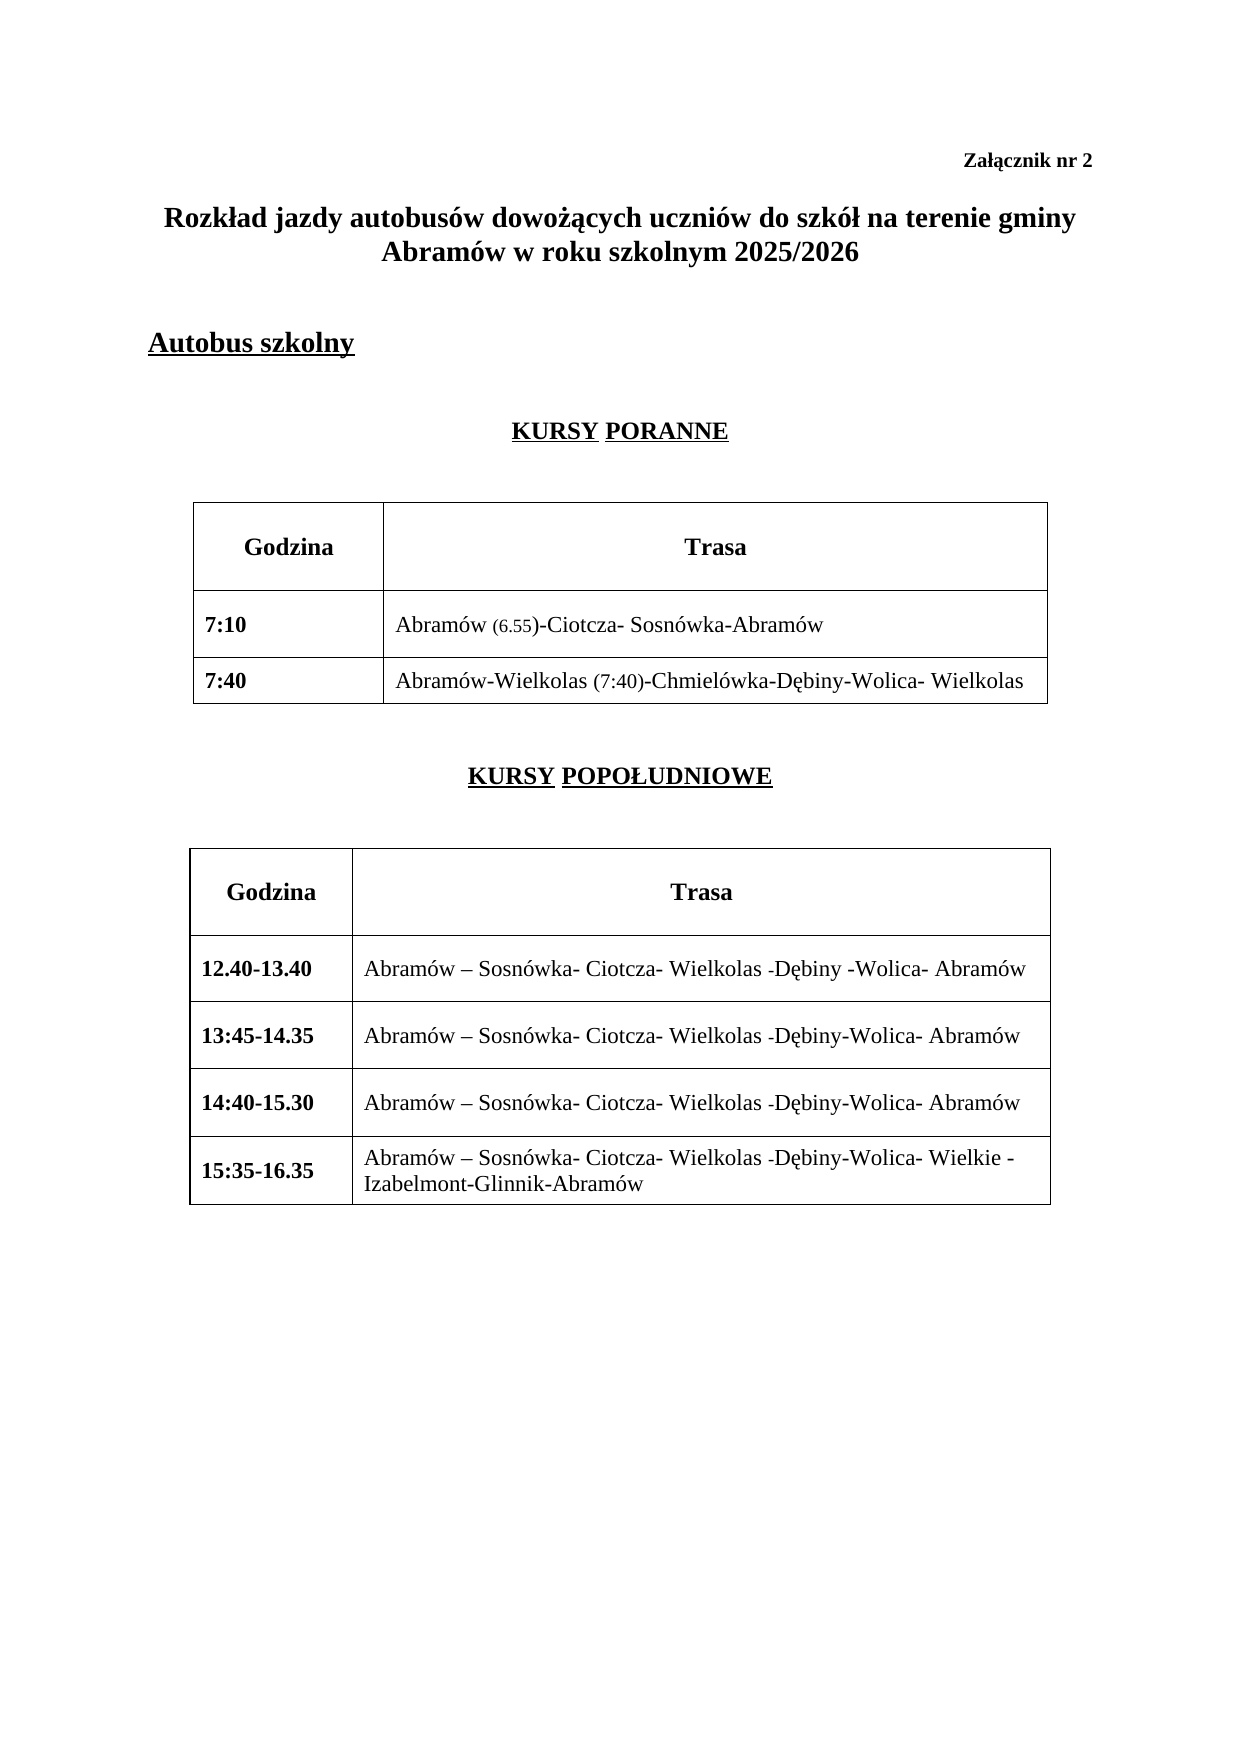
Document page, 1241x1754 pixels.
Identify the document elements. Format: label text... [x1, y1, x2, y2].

text Autobus szkolny [148, 325, 1093, 358]
text KURSY PORANNE [148, 416, 1093, 445]
table_cell Abramów – Sosnówka- Ciotcza- Wielkolas -Dębiny-Wolica- Wielkie -Izabelmont-Glinnik-Abramów [353, 1137, 1050, 1204]
table_cell 12.40-13.40 [191, 936, 352, 1001]
table_header Trasa [353, 849, 1050, 935]
text Rozkład jazdy autobusów dowożących uczniów do szkół na terenie gminy Abramów w roku szkolnym 2025/2026 [148, 200, 1093, 267]
table_cell Abramów – Sosnówka- Ciotcza- Wielkolas -Dębiny-Wolica- Abramów [353, 1002, 1050, 1068]
table_cell 15:35-16.35 [191, 1137, 352, 1204]
table_cell Abramów-Wielkolas (7:40)-Chmielówka-Dębiny-Wolica- Wielkolas [384, 658, 1047, 703]
table_header Godzina [194, 503, 383, 589]
text Załącznik nr 2 [148, 148, 1093, 172]
table_cell 14:40-15.30 [191, 1069, 352, 1136]
table_cell Abramów – Sosnówka- Ciotcza- Wielkolas -Dębiny-Wolica- Abramów [353, 1069, 1050, 1136]
table_cell Abramów (6.55)-Ciotcza- Sosnówka-Abramów [384, 591, 1047, 657]
table_cell 7:10 [194, 591, 383, 657]
table_cell 7:40 [194, 658, 383, 703]
table_header Trasa [384, 503, 1047, 589]
table_header Godzina [191, 849, 352, 935]
table_cell 13:45-14.35 [191, 1002, 352, 1068]
table_cell Abramów – Sosnówka- Ciotcza- Wielkolas -Dębiny -Wolica- Abramów [353, 936, 1050, 1001]
text Kursy popołudniowe [148, 761, 1093, 790]
